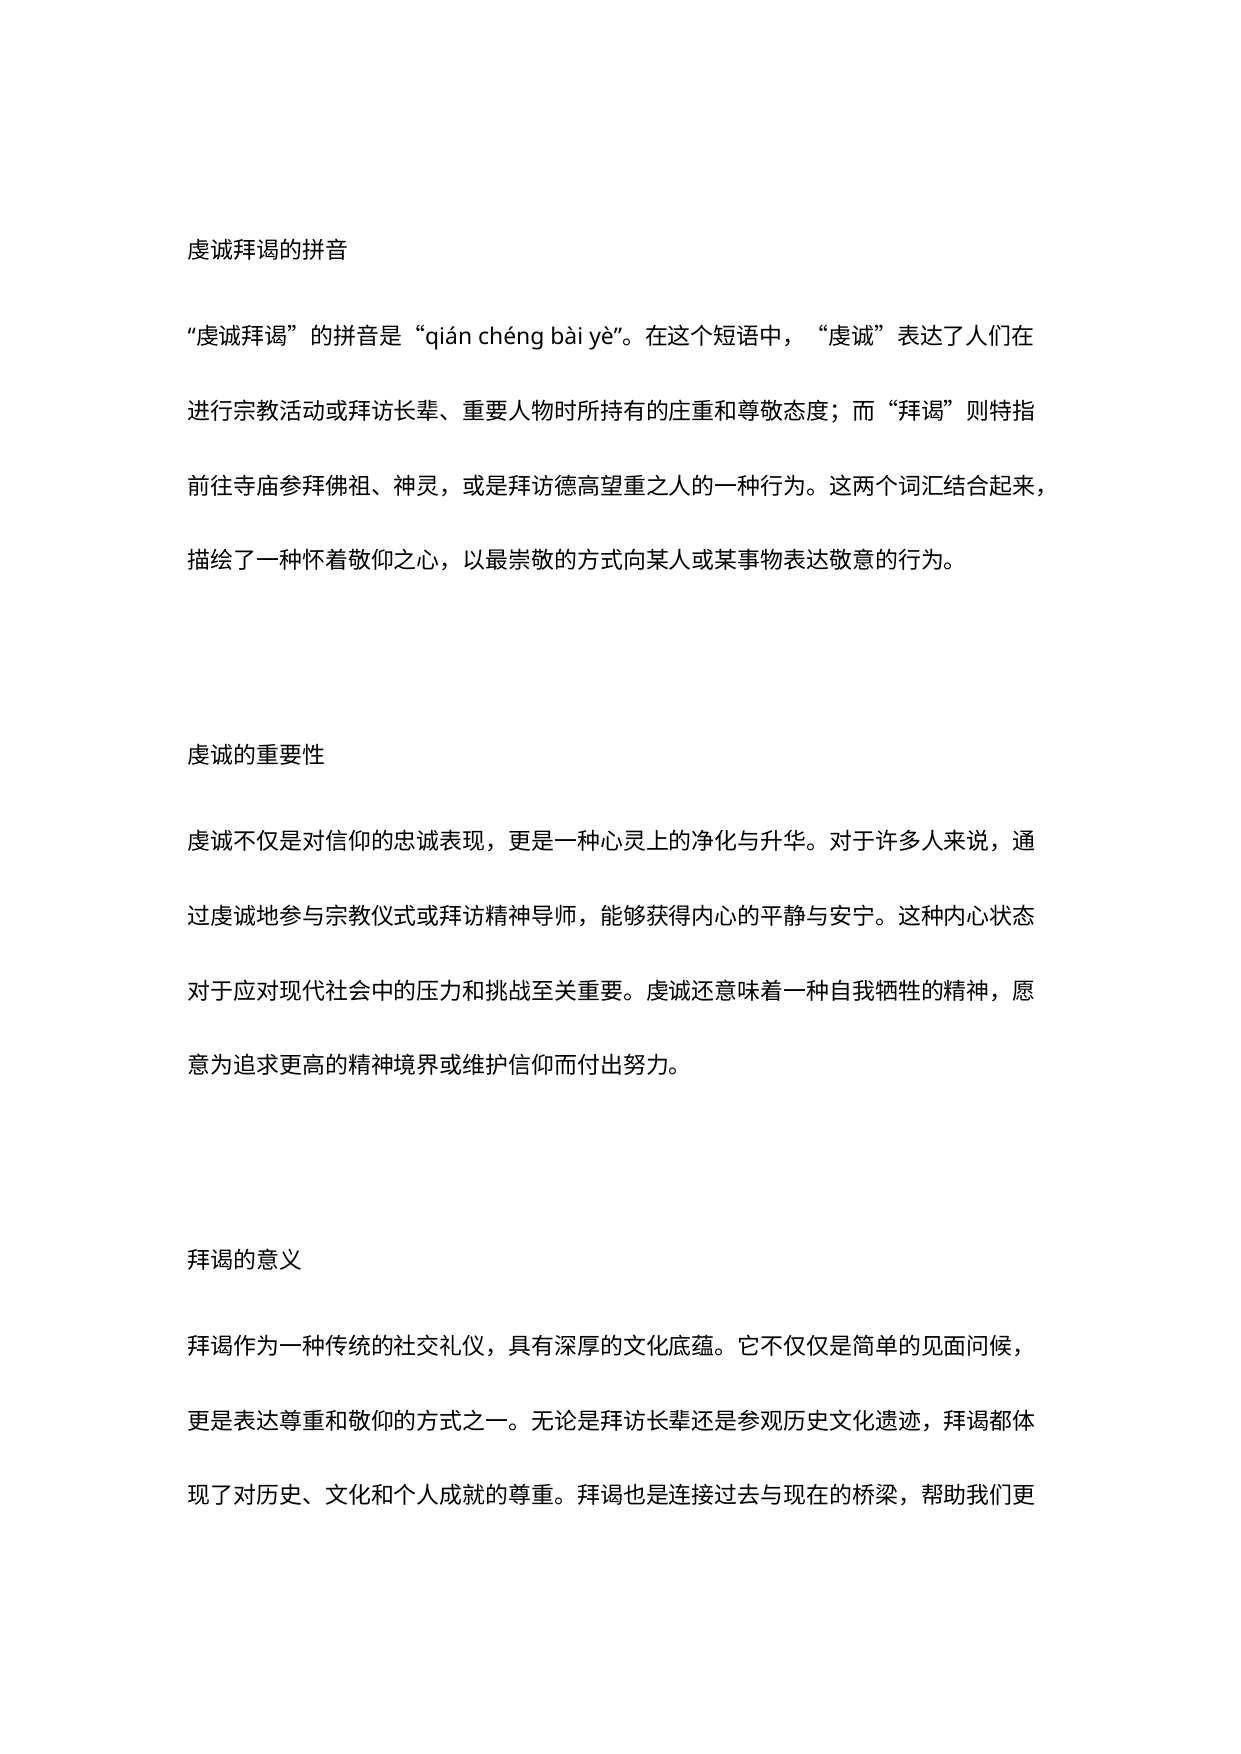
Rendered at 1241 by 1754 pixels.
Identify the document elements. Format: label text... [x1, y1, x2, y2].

text “虔诚拜谒”的拼音是“qián chéng bài yè”。在这个短语中，“虔诚”表达了人们在进行宗教活动或拜访长辈、重要人物时所持有的庄重和尊敬态度；而“拜谒”则特指前往寺庙参拜佛祖、神灵，或是拜访德高望重之人的一种行为。这两个词汇结合起来，描绘了一种怀着敬仰之心，以最崇敬的方式向某人或某事物表达敬意的行为。 [187, 302, 1053, 591]
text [187, 1312, 1053, 1527]
text 拜谒的意义 [187, 1226, 1053, 1291]
text 虔诚拜谒的拼音 [187, 216, 1053, 281]
text 虔诚的重要性 [187, 721, 1053, 786]
text 虔诚不仅是对信仰的忠诚表现，更是一种心灵上的净化与升华。对于许多人来说，通过虔诚地参与宗教仪式或拜访精神导师，能够获得内心的平静与安宁。这种内心状态对于应对现代社会中的压力和挑战至关重要。虔诚还意味着一种自我牺牲的精神，愿意为追求更高的精神境界或维护信仰而付出努力。 [187, 807, 1053, 1096]
